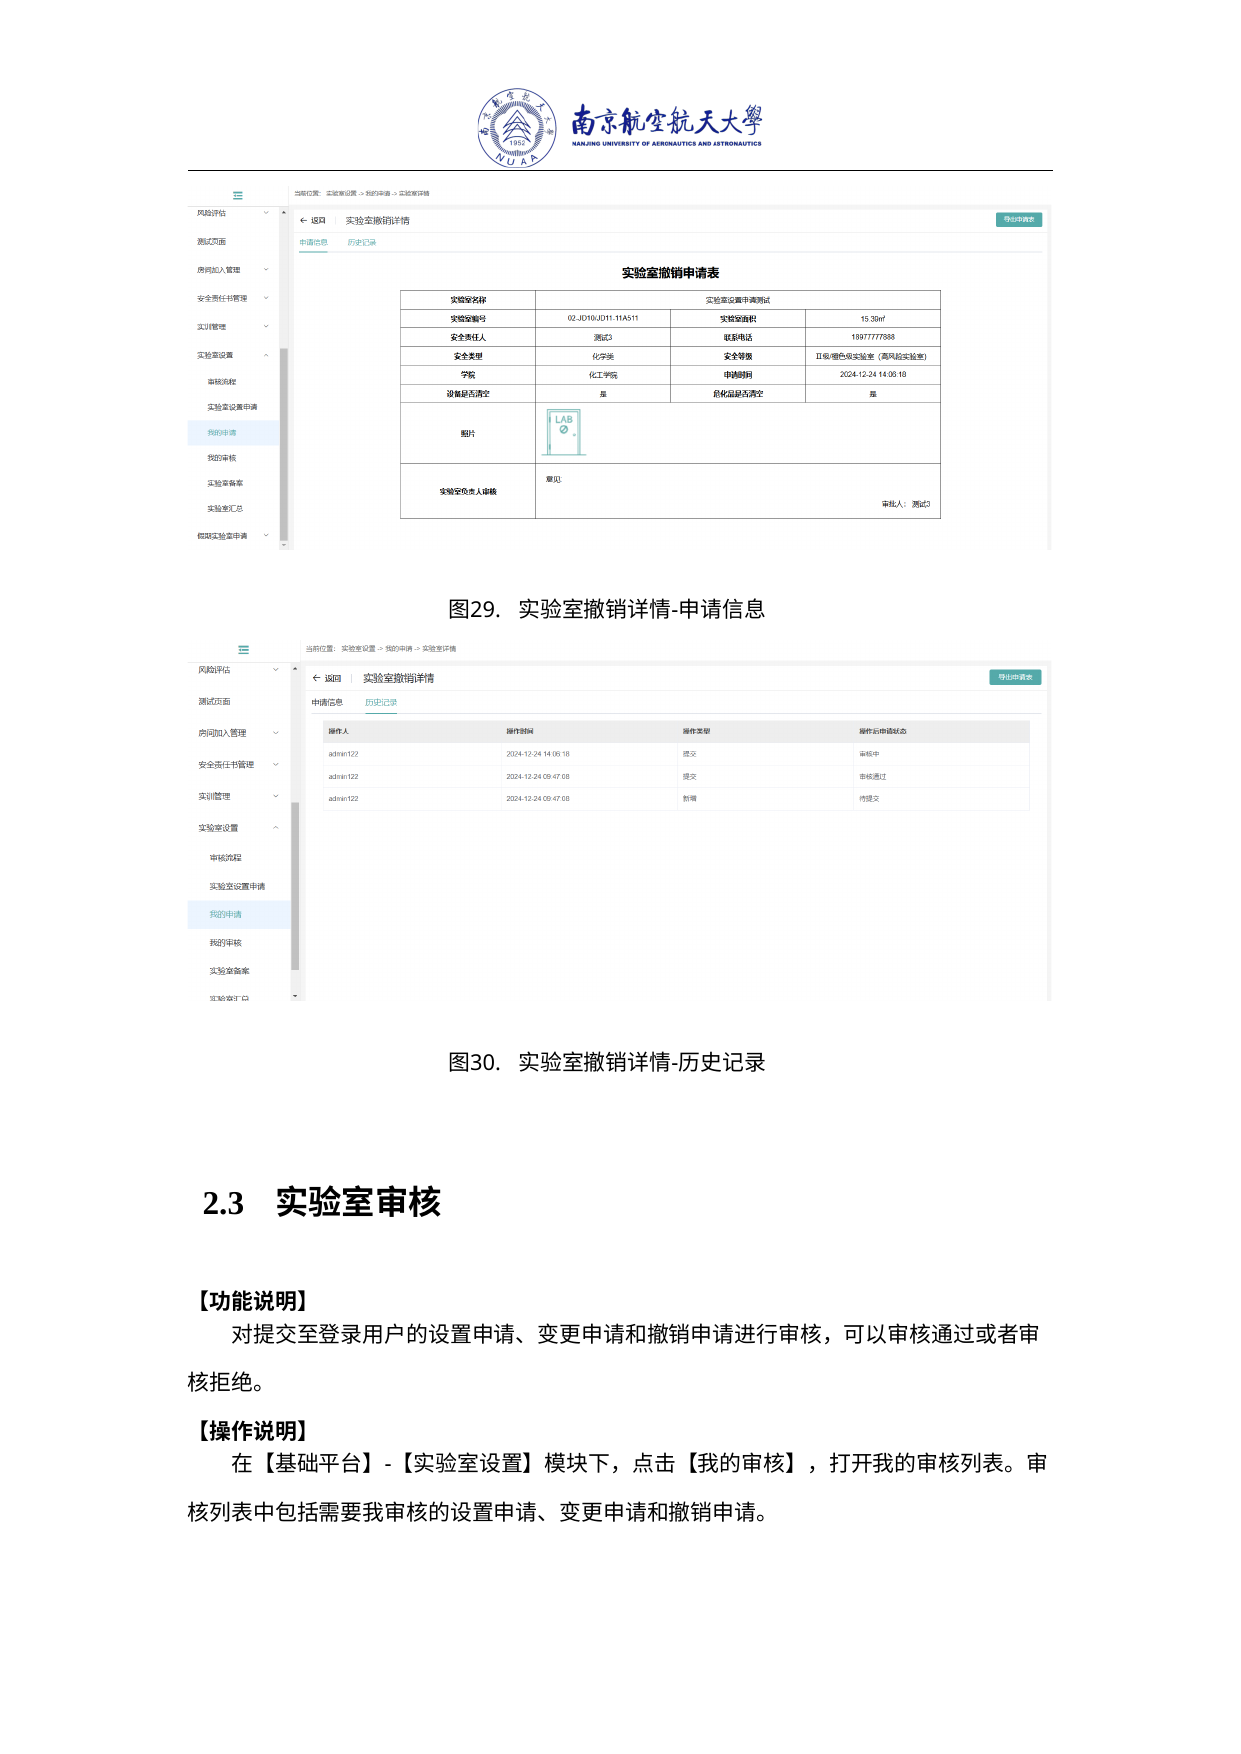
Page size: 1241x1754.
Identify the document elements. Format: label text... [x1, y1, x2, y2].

text 【操作说明】 [187, 1413, 1053, 1446]
picture [477, 88, 763, 168]
list 实验室撤销详情-申请信息 [187, 592, 1053, 624]
list 实验室撤销详情-历史记录 [187, 1045, 1053, 1077]
text 在【基础平台】-【实验室设置】模块下，点击【我的审核】，打开我的审核列表。审核列表中包括需要我审核的设置申请、变更申请和撤销申请。 [187, 1446, 1053, 1527]
picture [187, 640, 1052, 1001]
subtitle 实验室审核 [202, 1168, 1053, 1233]
text 【功能说明】 [187, 1284, 1053, 1316]
picture [187, 186, 1052, 550]
text 对提交至登录用户的设置申请、变更申请和撤销申请进行审核，可以审核通过或者审核拒绝。 [187, 1316, 1053, 1397]
